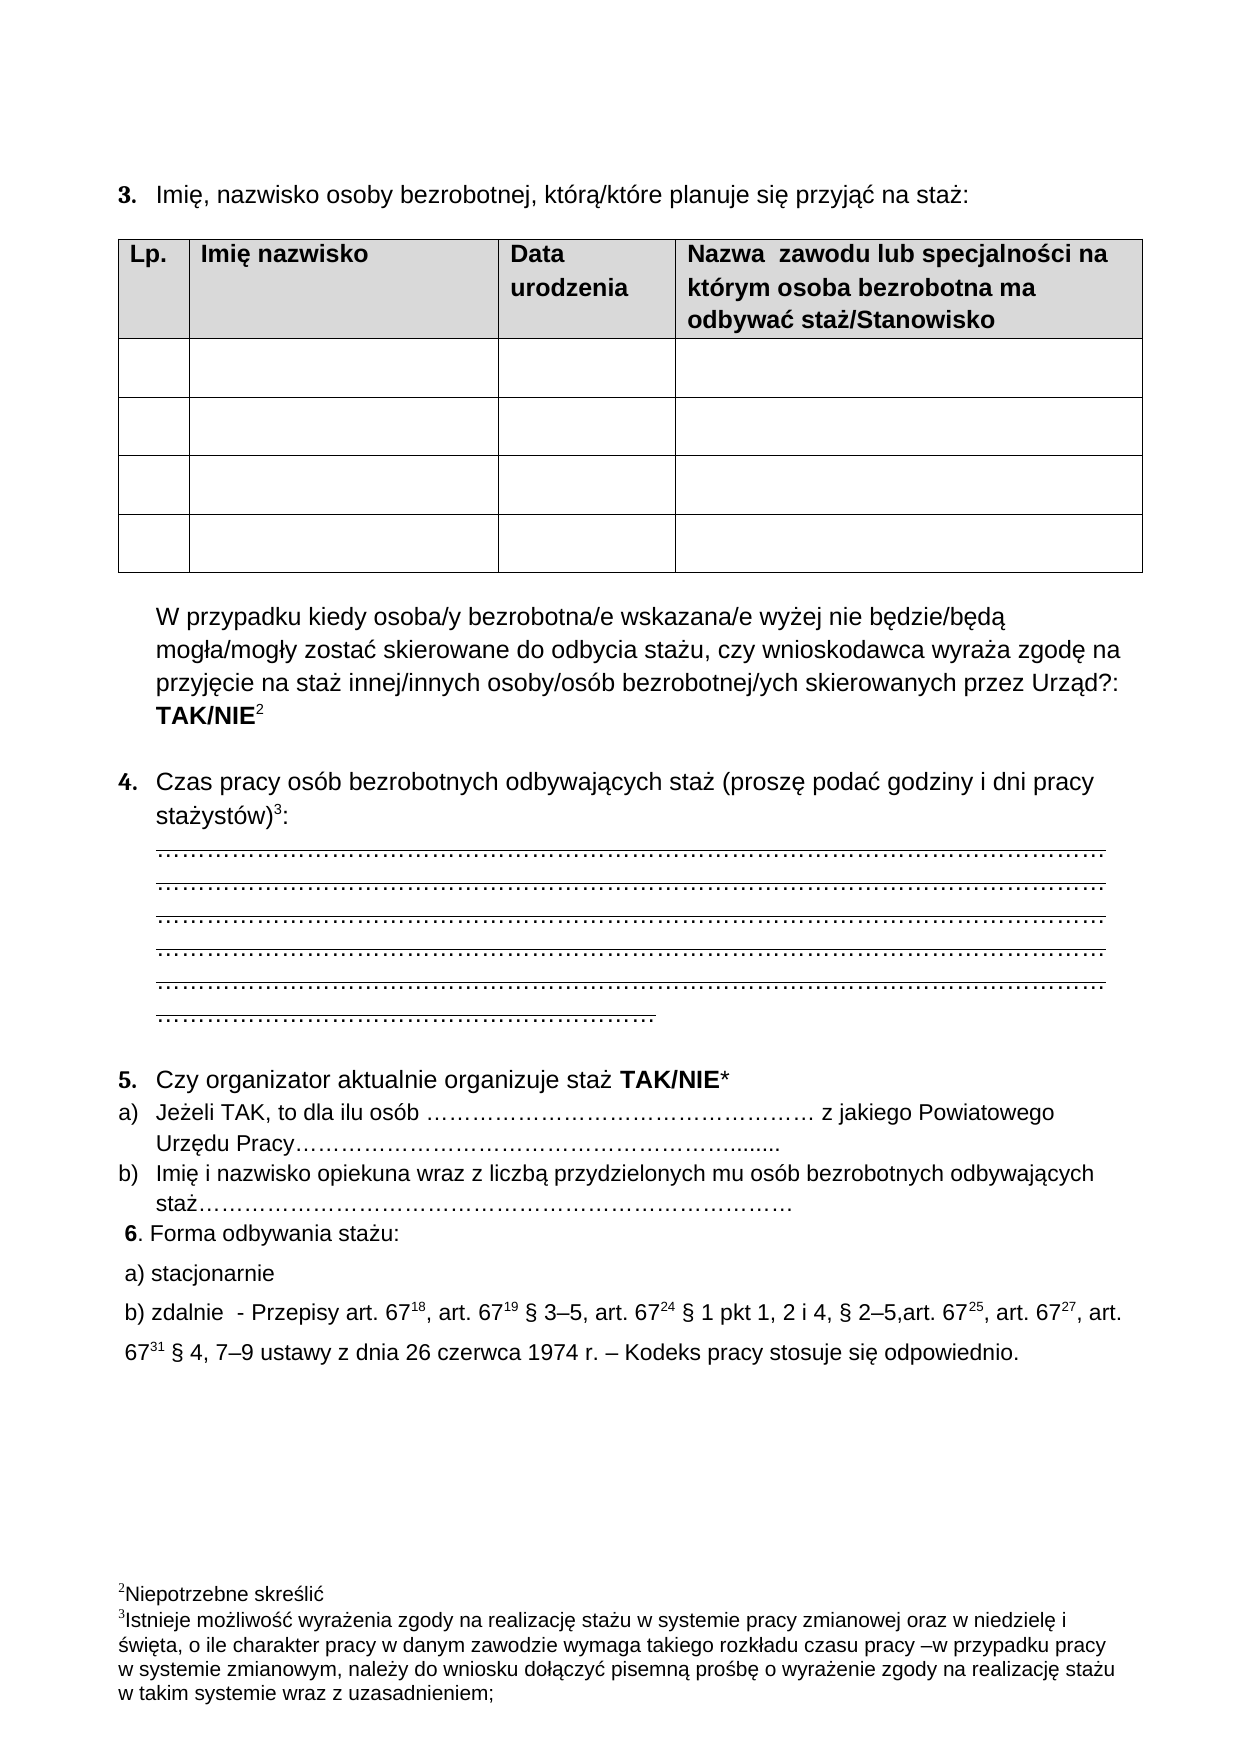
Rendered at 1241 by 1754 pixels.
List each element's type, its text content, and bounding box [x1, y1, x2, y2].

table_cell [676, 339, 1142, 397]
table_cell [190, 339, 498, 397]
text 6. Forma odbywania stażu: [124, 1220, 1122, 1247]
list Czas pracy osób bezrobotnych odbywających staż (proszę podać godziny i dni pracy stażystów): [118, 767, 1122, 830]
table_cell [190, 515, 498, 572]
table_cell [676, 398, 1142, 455]
table_cell [499, 456, 675, 514]
table_cell [119, 515, 189, 572]
table_cell [499, 515, 675, 572]
text b) zdalnie - Przepisy art. 6718, art. 6719 § 3–5, art. 6724 § 1 pkt 1, 2 i 4, § 2–5,art. 6725, art. 6727, art. 6731 § 4, 7–9 ustawy z dnia 26 czerwca 1974 r. – Kodeks pracy stosuje się odpowiednio. [124, 1299, 1122, 1365]
table_header Data urodzenia [499, 240, 675, 338]
list Jeżeli TAK, to dla ilu osób …………………………………………… z jakiego Powiatowego Urzędu Pracy…………………………………………………........ [118, 1099, 1122, 1156]
table_cell [499, 339, 675, 397]
table_header Nazwa zawodu lub specjalności na którym osoba bezrobotna ma odbywać staż/Stanowisko [676, 240, 1142, 338]
table_cell [119, 456, 189, 514]
table_cell [676, 515, 1142, 572]
text W przypadku kiedy osoba/y bezrobotna/e wskazana/e wyżej nie będzie/będą mogła/mogły zostać skierowane do odbycia stażu, czy wnioskodawca wyraża zgodę na przyjęcie na staż innej/innych osoby/osób bezrobotnej/ych skierowanych przez Urząd?: TAK/NIE [156, 602, 1122, 730]
table_cell [190, 456, 498, 514]
list ……………………………………………………………………………………………………………………………………………………………………………………………………………………………………………………………………………………………………………………………………………………………………………………………………………………………………………………………………………………………………………………………………………………………………………… [156, 834, 1122, 1028]
table_cell [119, 398, 189, 455]
list Czy organizator aktualnie organizuje staż TAK/NIE* [118, 1065, 1122, 1095]
table_header Lp. [119, 240, 189, 338]
table_cell [119, 339, 189, 397]
table_header Imię nazwisko [190, 240, 498, 338]
table_cell [190, 398, 498, 455]
list Imię, nazwisko osoby bezrobotnej, którą/które planuje się przyjąć na staż: [118, 180, 1122, 210]
table_cell [676, 456, 1142, 514]
list Imię i nazwisko opiekuna wraz z liczbą przydzielonych mu osób bezrobotnych odbywających staż…………………………………………………………………… [118, 1160, 1122, 1216]
table_cell [499, 398, 675, 455]
text a) stacjonarnie [124, 1260, 1122, 1286]
